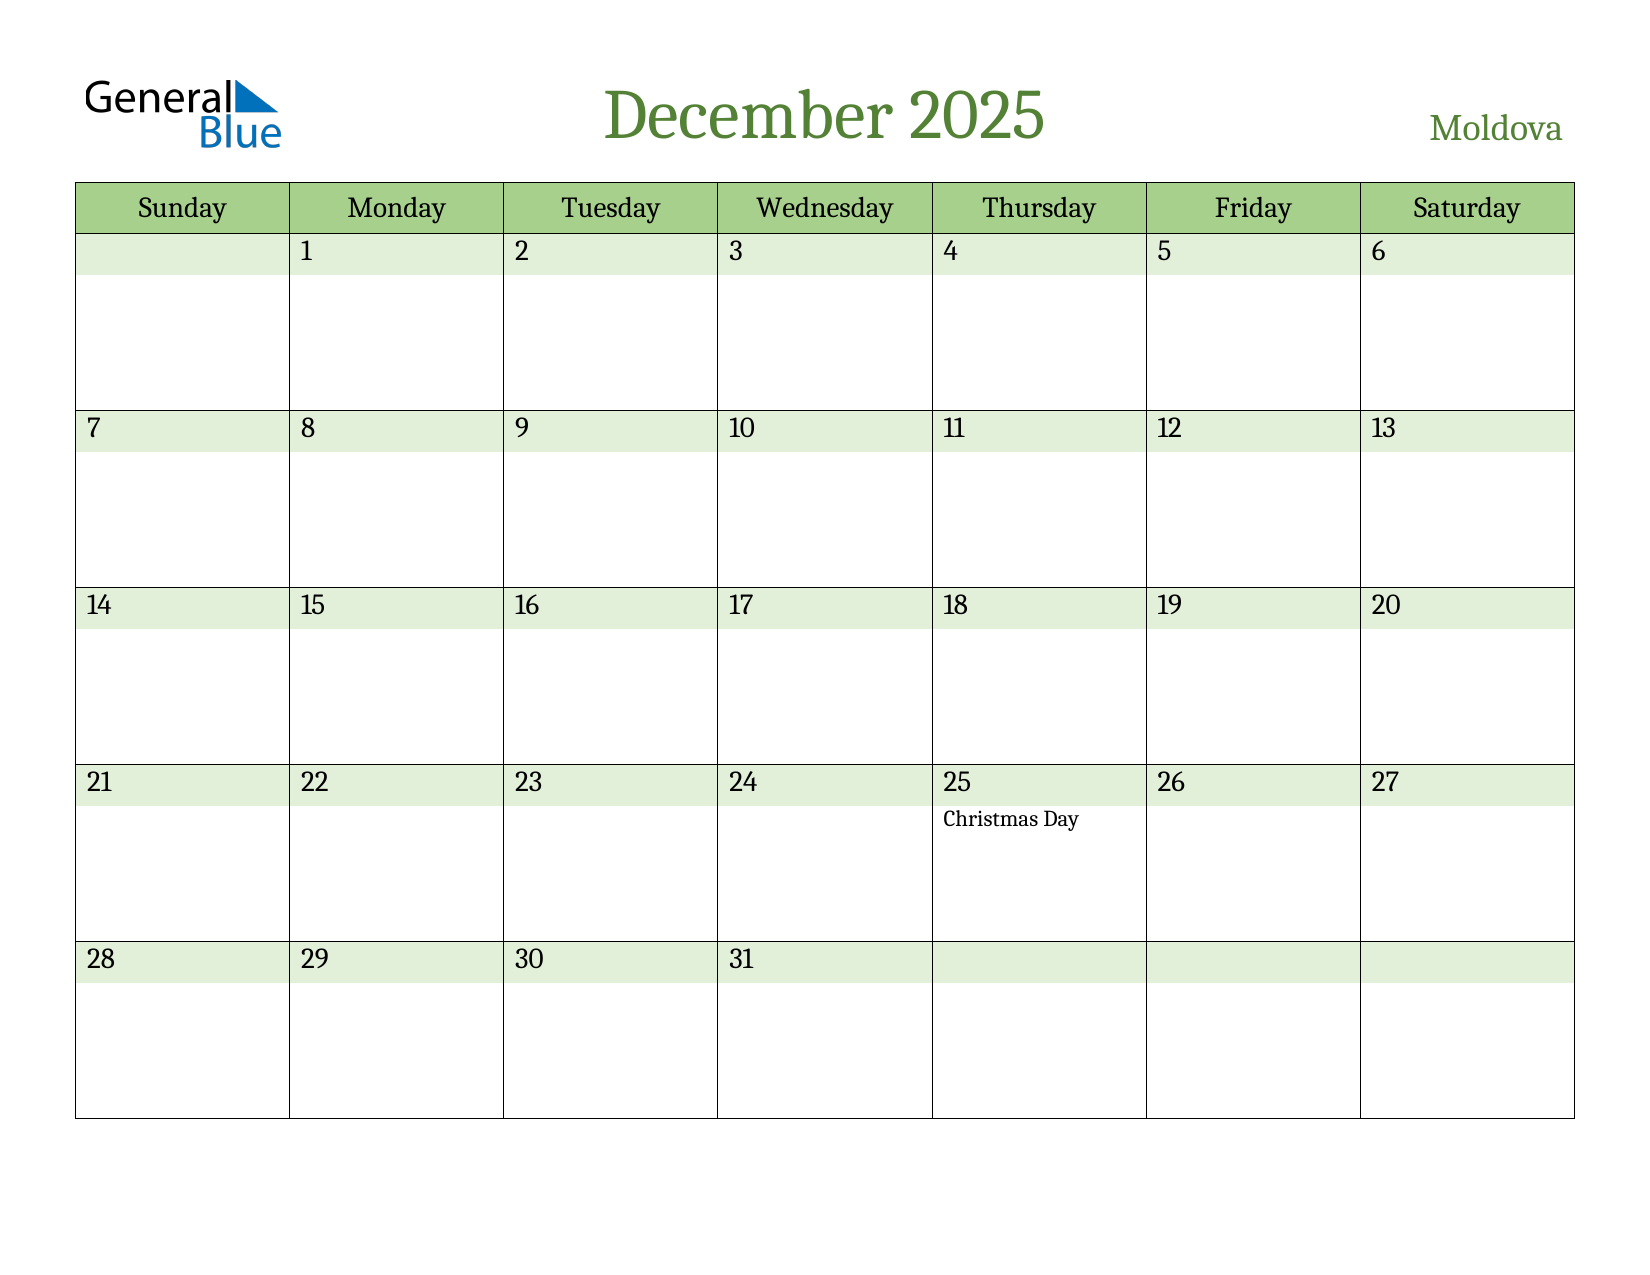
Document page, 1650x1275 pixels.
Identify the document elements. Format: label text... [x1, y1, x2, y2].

table_cell [718, 629, 932, 764]
table_cell [1361, 452, 1574, 587]
table_cell [1147, 452, 1360, 587]
table_cell 30 [504, 942, 717, 983]
table_cell [290, 275, 503, 410]
table_cell [1361, 275, 1574, 410]
table_cell 26 [1147, 765, 1360, 806]
table_cell 7 [76, 411, 289, 452]
table_cell [504, 806, 717, 941]
table_cell 8 [290, 411, 503, 452]
table_cell Tuesday [504, 183, 717, 233]
table_cell [718, 806, 932, 941]
table_cell 3 [718, 234, 932, 275]
table_cell 20 [1361, 588, 1574, 629]
table_cell [718, 983, 932, 1118]
table_cell 23 [504, 765, 717, 806]
table_cell [76, 275, 289, 410]
table_cell 21 [76, 765, 289, 806]
table_cell 15 [290, 588, 503, 629]
table_cell [933, 942, 1146, 983]
table_cell 5 [1147, 234, 1360, 275]
table_cell Sunday [76, 183, 289, 233]
table_cell 16 [504, 588, 717, 629]
table_cell [1361, 983, 1574, 1118]
table_cell [76, 234, 289, 275]
table_cell Monday [290, 183, 503, 233]
table_cell Thursday [933, 183, 1146, 233]
table_cell [718, 452, 932, 587]
table_cell [933, 275, 1146, 410]
table_cell [933, 452, 1146, 587]
table_cell 2 [504, 234, 717, 275]
table_cell Christmas Day [933, 806, 1146, 941]
table_cell 31 [718, 942, 932, 983]
table_cell [1147, 275, 1360, 410]
table_cell [933, 629, 1146, 764]
table_cell Friday [1147, 183, 1360, 233]
table_cell [1361, 806, 1574, 941]
table_cell 9 [504, 411, 717, 452]
table_cell [504, 983, 717, 1118]
table_cell [504, 452, 717, 587]
table_cell 22 [290, 765, 503, 806]
table_cell [1147, 983, 1360, 1118]
table_header [76, 75, 503, 182]
table_header Moldova [1146, 75, 1574, 182]
table_cell [718, 275, 932, 410]
table_cell [1361, 942, 1574, 983]
table_cell 18 [933, 588, 1146, 629]
table_cell [1147, 806, 1360, 941]
table_cell [290, 452, 503, 587]
table_cell 28 [76, 942, 289, 983]
table_cell 17 [718, 588, 932, 629]
table_cell 6 [1361, 234, 1574, 275]
table_cell 27 [1361, 765, 1574, 806]
table_cell 4 [933, 234, 1146, 275]
table_cell [1147, 942, 1360, 983]
table_cell [504, 275, 717, 410]
table_cell 10 [718, 411, 932, 452]
table_cell 12 [1147, 411, 1360, 452]
table_cell [1147, 629, 1360, 764]
table_cell 1 [290, 234, 503, 275]
table_cell [76, 452, 289, 587]
table_cell [290, 806, 503, 941]
table_cell [290, 629, 503, 764]
table_cell 29 [290, 942, 503, 983]
table_cell [933, 983, 1146, 1118]
table_cell 25 [933, 765, 1146, 806]
table_cell [76, 806, 289, 941]
table_cell 11 [933, 411, 1146, 452]
table_cell 24 [718, 765, 932, 806]
table_cell [1361, 629, 1574, 764]
table_cell 13 [1361, 411, 1574, 452]
picture [86, 80, 281, 148]
table_cell [76, 983, 289, 1118]
table_header December 2025 [504, 75, 1146, 182]
table_cell Saturday [1361, 183, 1574, 233]
table_cell [76, 629, 289, 764]
table_cell 19 [1147, 588, 1360, 629]
table_cell 14 [76, 588, 289, 629]
table_cell Wednesday [718, 183, 932, 233]
table_cell [290, 983, 503, 1118]
table_cell [504, 629, 717, 764]
